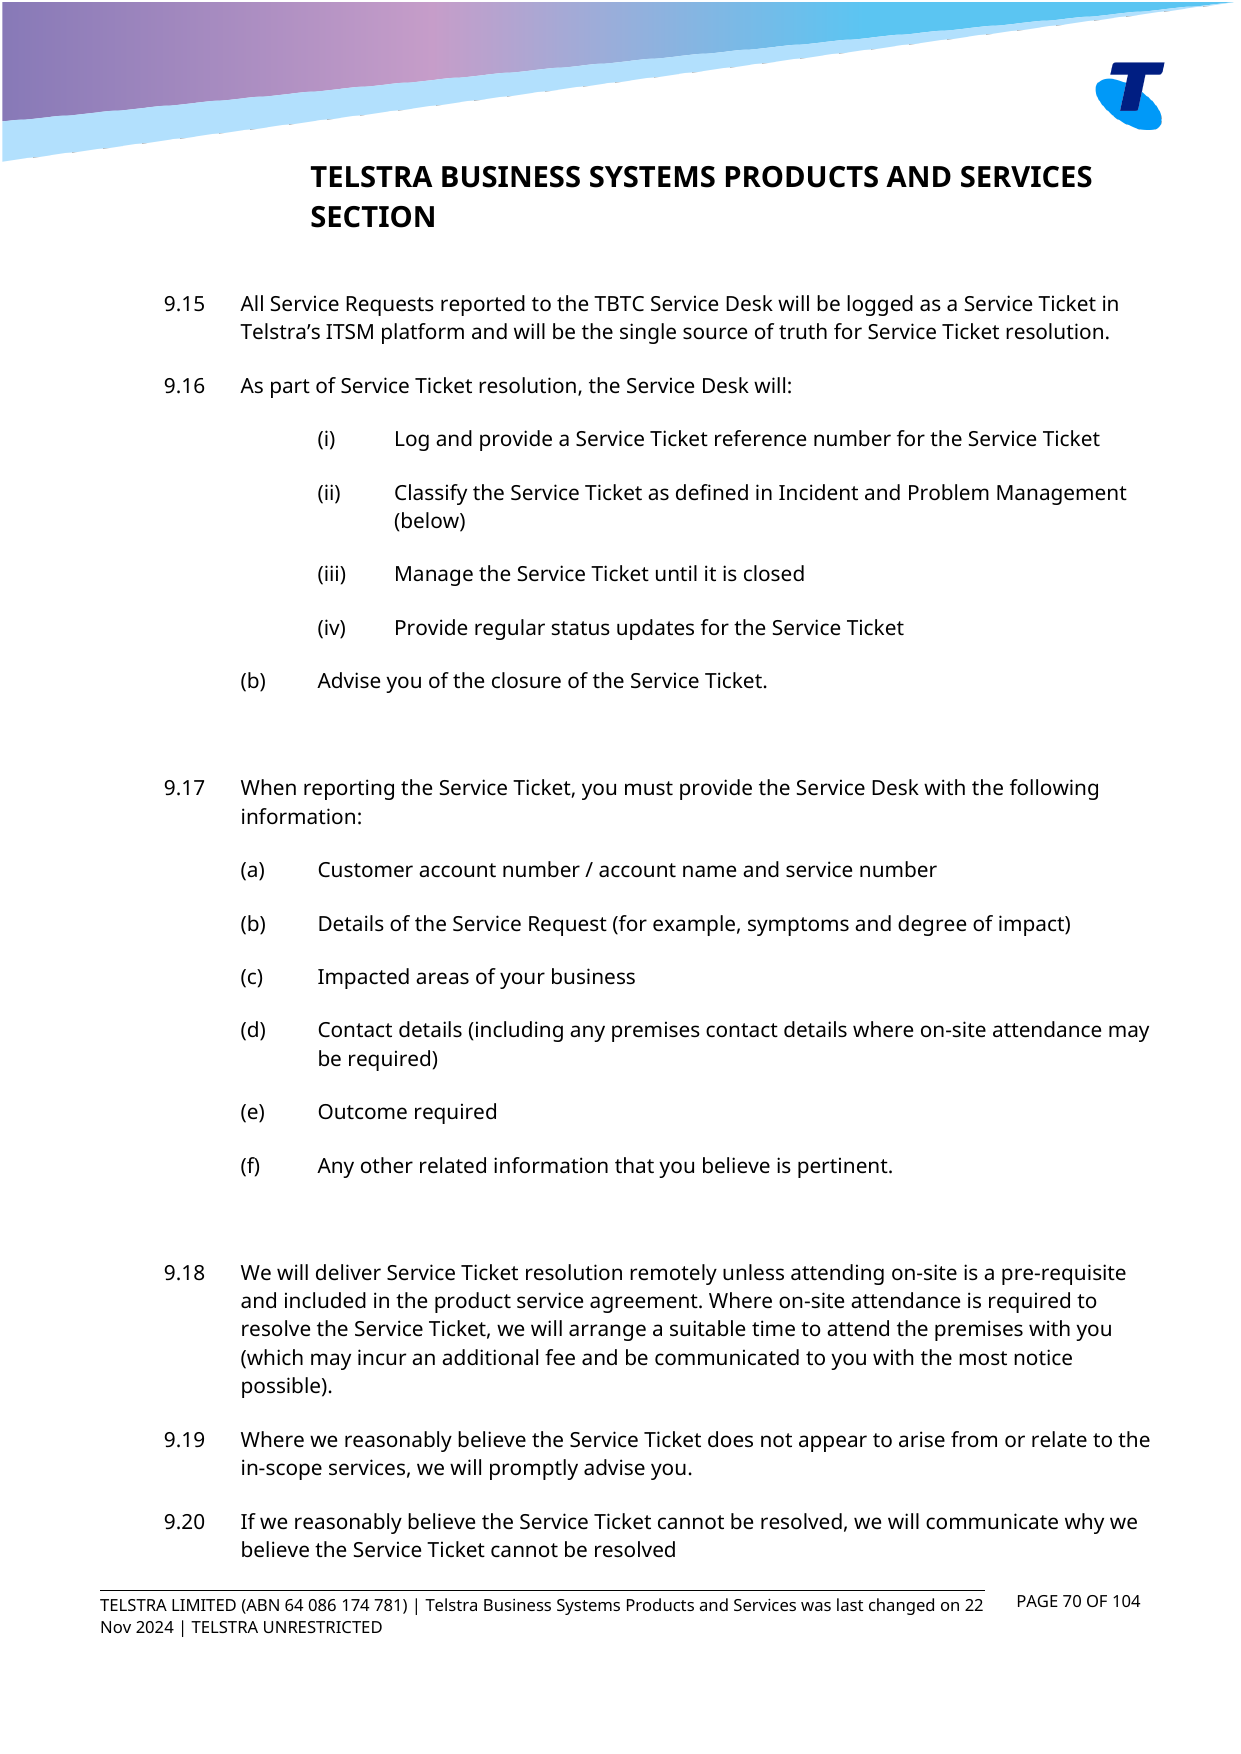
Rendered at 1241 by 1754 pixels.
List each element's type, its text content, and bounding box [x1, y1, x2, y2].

subtitle Advise you of the closure of the Service Ticket. [240, 666, 1152, 695]
subtitle Manage the Service Ticket until it is closed [317, 559, 1152, 588]
subtitle Customer account number / account name and service number [240, 855, 1152, 884]
subtitle Any other related information that you believe is pertinent. [240, 1151, 1152, 1179]
subtitle If we reasonably believe the Service Ticket cannot be resolved, we will communicate why we believe the Service Ticket cannot be resolved [164, 1507, 1152, 1564]
subtitle Outcome required [240, 1097, 1152, 1126]
subtitle All Service Requests reported to the TBTC Service Desk will be logged as a Service Ticket in Telstra’s ITSM platform and will be the single source of truth for Service Ticket resolution. [164, 289, 1152, 346]
subtitle Contact details (including any premises contact details where on-site attendance may be required) [240, 1016, 1152, 1072]
subtitle Impacted areas of your business [240, 962, 1152, 991]
subtitle Log and provide a Service Ticket reference number for the Service Ticket [317, 424, 1152, 453]
subtitle Provide regular status updates for the Service Ticket [317, 613, 1152, 641]
subtitle As part of Service Ticket resolution, the Service Desk will: [164, 371, 1152, 399]
subtitle Where we reasonably believe the Service Ticket does not appear to arise from or relate to the in-scope services, we will promptly advise you. [164, 1425, 1152, 1482]
picture [2, 2, 1234, 167]
subtitle Details of the Service Request (for example, symptoms and degree of impact) [240, 909, 1152, 937]
subtitle When reporting the Service Ticket, you must provide the Service Desk with the following information: [164, 773, 1152, 830]
subtitle We will deliver Service Ticket resolution remotely unless attending on-site is a pre-requisite and included in the product service agreement. Where on-site attendance is required to resolve the Service Ticket, we will arrange a suitable time to attend the premises with you (which may incur an additional fee and be communicated to you with the most notice possible). [164, 1258, 1152, 1400]
subtitle Classify the Service Ticket as defined in Incident and Problem Management (below) [317, 478, 1152, 534]
